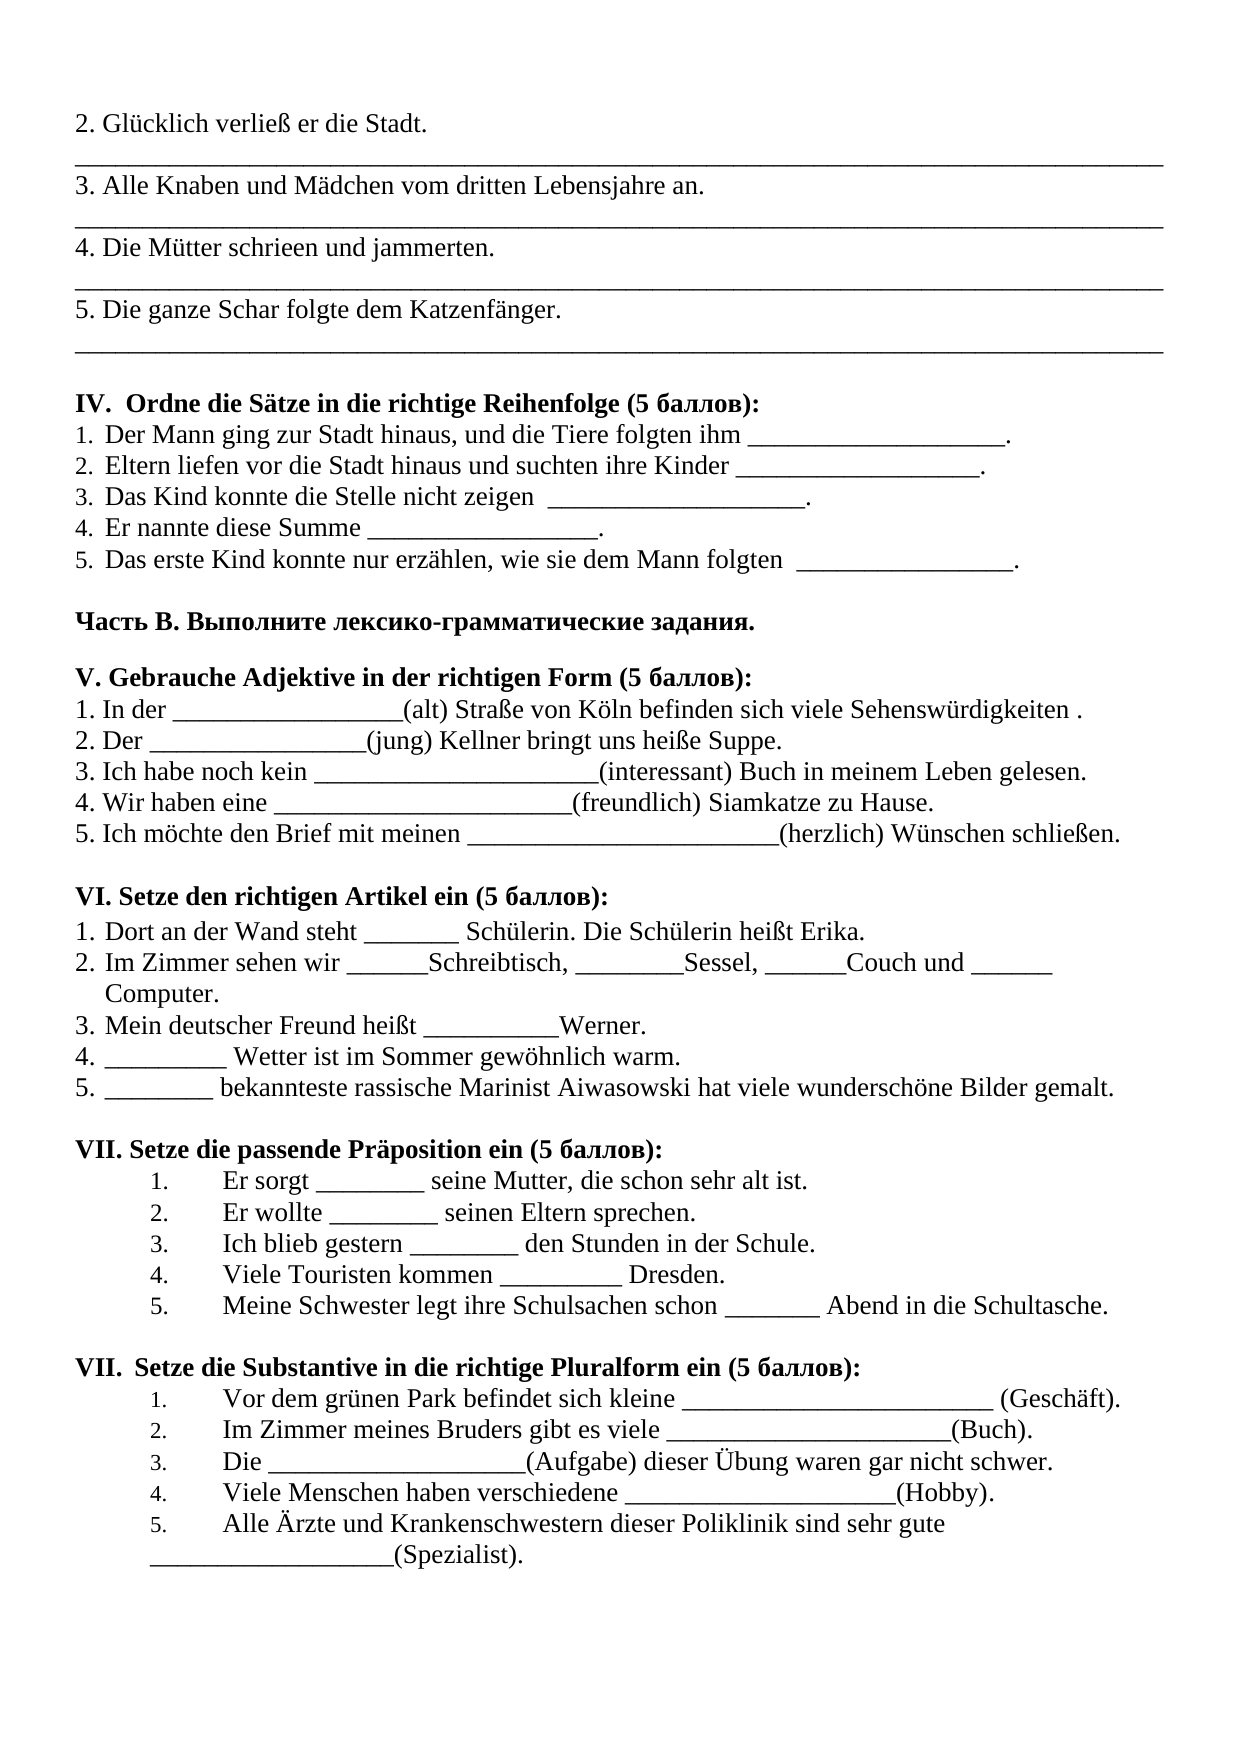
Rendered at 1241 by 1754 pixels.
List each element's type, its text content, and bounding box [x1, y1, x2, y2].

text 1. In der _________________(alt) Straße von Köln befinden sich viele Sehenswürdigkeiten . [75, 693, 1165, 724]
list Viele Touristen kommen _________ Dresden. [150, 1258, 1165, 1289]
text VI. Setze den richtigen Artikel ein (5 баллов): [75, 879, 1165, 911]
text V. Gebrauche Adjektive in der richtigen Form (5 баллов): [75, 662, 1165, 693]
list Der Mann ging zur Stadt hinaus, und die Tiere folgten ihm ___________________. [75, 418, 1165, 449]
list Meine Schwester legt ihre Schulsachen schon _______ Abend in die Schultasche. [150, 1289, 1165, 1320]
list Glücklich verließ er die Stadt. _________________________________________________________________________________ [75, 107, 1165, 169]
list Viele Menschen haben verschiedene ____________________(Hobby). [150, 1476, 1165, 1507]
list Mein deutscher Freund heißt __________Werner. [75, 1009, 1165, 1040]
text Часть В. Выполните лексико-грамматические задания. [75, 605, 1165, 636]
text _________________________________________________________________________________ [75, 325, 1165, 356]
list Das Kind konnte die Stelle nicht zeigen ___________________. [75, 480, 1165, 512]
text 2. Der ________________(jung) Kellner bringt uns heiße Suppe. [75, 724, 1165, 755]
list Alle Ärzte und Krankenschwestern dieser Poliklinik sind sehr gute __________________(Spezialist). [150, 1507, 1165, 1569]
list Er wollte ________ seinen Eltern sprechen. [150, 1196, 1165, 1227]
text _________________________________________________________________________________ [75, 200, 1165, 231]
text IV. Ordne die Sätze in die richtige Reihenfolge (5 баллов): [75, 387, 1165, 418]
list _________ Wetter ist im Sommer gewöhnlich warm. [75, 1040, 1165, 1071]
text VII. Setze die passende Präposition ein (5 баллов): [75, 1133, 1165, 1164]
text 5. Ich möchte den Brief mit meinen _______________________(herzlich) Wünschen schließen. [75, 817, 1165, 848]
list Im Zimmer meines Bruders gibt es viele _____________________(Buch). [150, 1414, 1165, 1445]
list Er sorgt ________ seine Mutter, die schon sehr alt ist. [150, 1164, 1165, 1196]
list Dort an der Wand steht _______ Schülerin. Die Schülerin heißt Erika. [75, 915, 1165, 946]
list Die ganze Schar folgte dem Katzenfänger. [75, 293, 1165, 325]
text 3. Ich habe noch kein _____________________(interessant) Buch in meinem Leben gelesen. [75, 755, 1165, 786]
text 4. Wir haben eine ______________________(freundlich) Siamkatze zu Hause. [75, 786, 1165, 817]
list Eltern liefen vor die Stadt hinaus und suchten ihre Kinder __________________. [75, 449, 1165, 480]
list Vor dem grünen Park befindet sich kleine _______________________ (Geschäft). [150, 1382, 1165, 1414]
list Die Mütter schrieen und jammerten. _________________________________________________________________________________ [75, 231, 1165, 293]
list Im Zimmer sehen wir ______Schreibtisch, ________Sessel, ______Couch und ______ Computer. [75, 946, 1165, 1009]
list Er nannte diese Summe _________________. [75, 512, 1165, 543]
list Die ___________________(Aufgabe) dieser Übung waren gar nicht schwer. [150, 1445, 1165, 1476]
list Alle Knaben und Mädchen vom dritten Lebensjahre an. [75, 169, 1165, 200]
list Das erste Kind konnte nur erzählen, wie sie dem Mann folgten ________________. [75, 543, 1165, 574]
list ________ bekannteste rassische Marinist Aiwasowski hat viele wunderschöne Bilder gemalt. [75, 1071, 1165, 1102]
list Setze die Substantive in die richtige Pluralform ein (5 баллов): [75, 1351, 1165, 1382]
list Ich blieb gestern ________ den Stunden in der Schule. [150, 1227, 1165, 1258]
